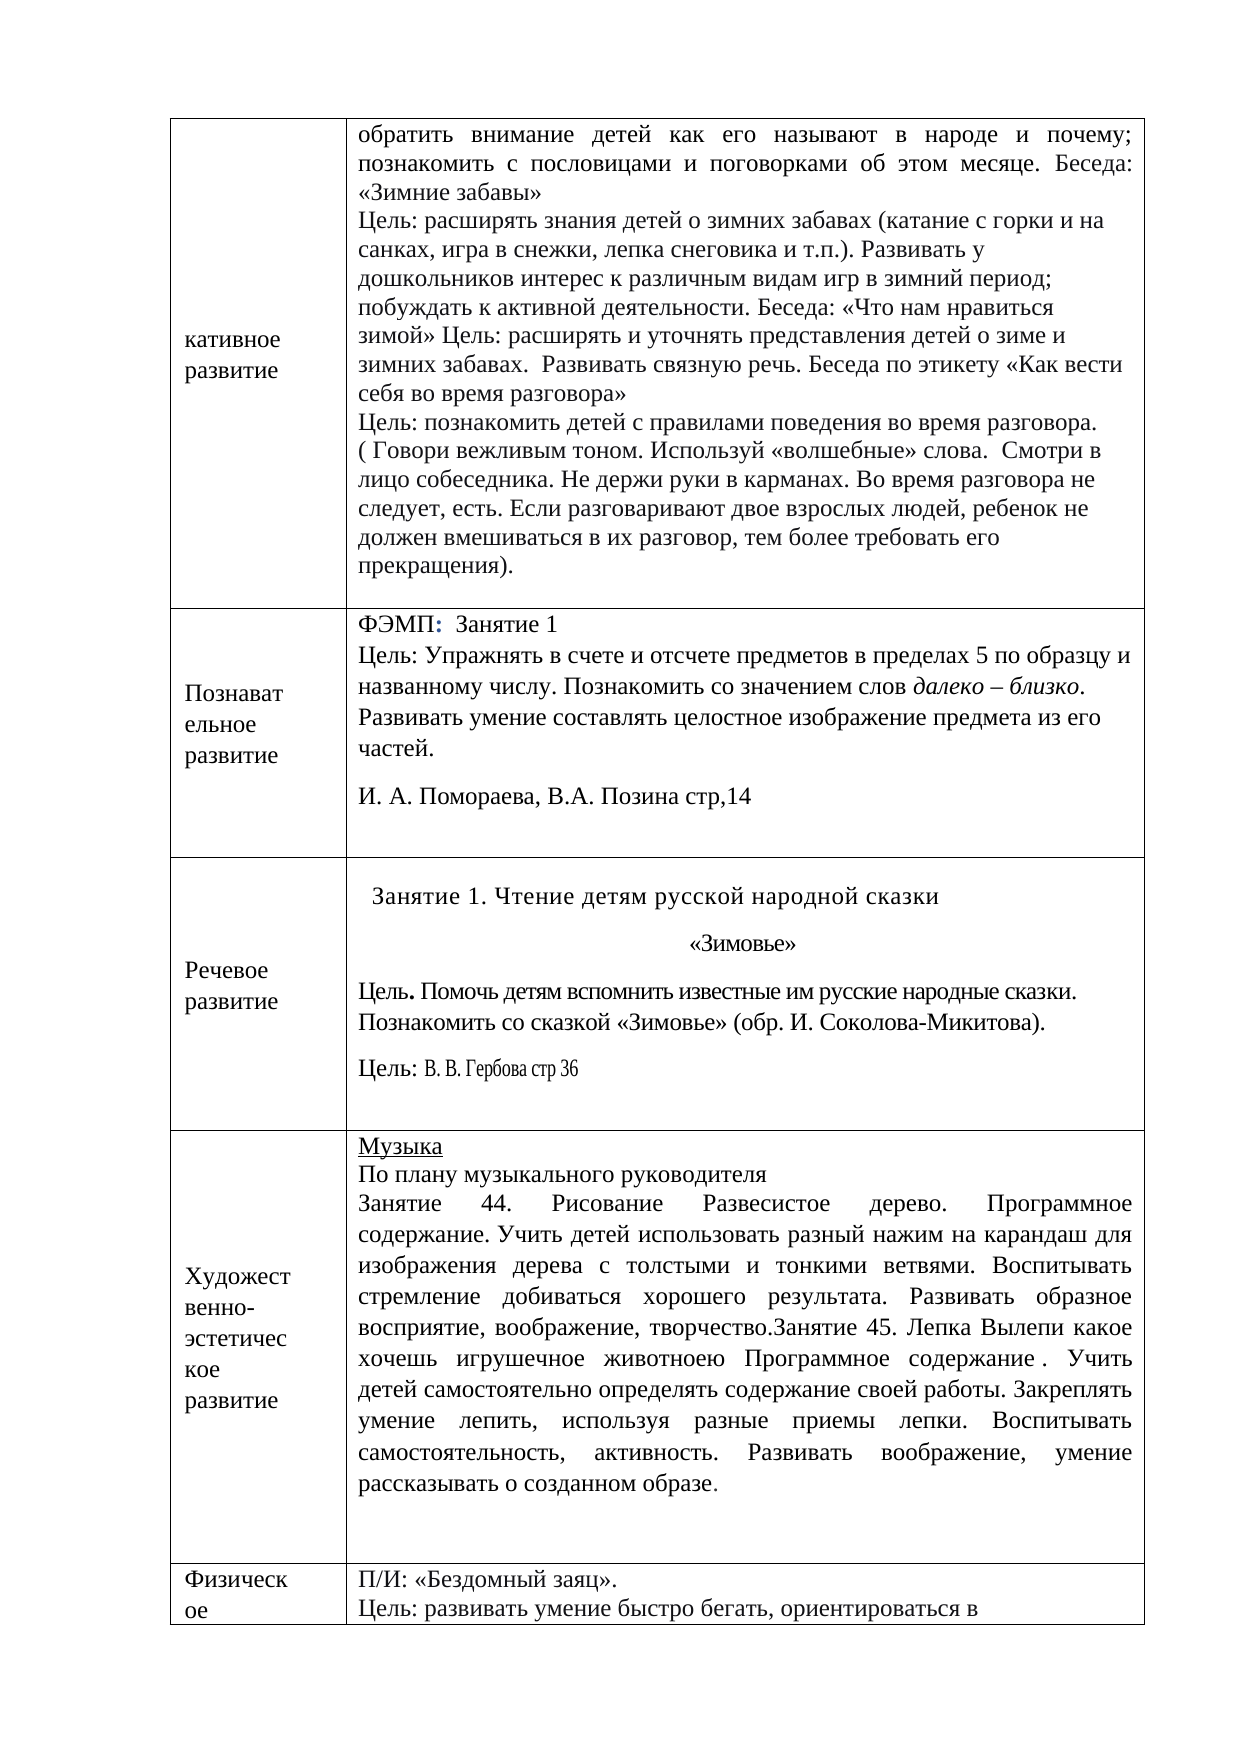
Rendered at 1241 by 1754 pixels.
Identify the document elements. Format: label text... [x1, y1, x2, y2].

table_cell Художественно-эстетическое развитие [171, 1131, 346, 1563]
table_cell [347, 1564, 1144, 1624]
table_cell Познавательное развитие [171, 609, 346, 857]
table_cell ФЭМП: Занятие 1 Цель: Упражнять в счете и отсчете предметов в пределах 5 по образцу и названному числу. Познакомить со значением слов далеко – близко. Развивать умение составлять целостное изображение предмета из его частей. И. А. Помораева, В.А. Позина стр,14 [347, 609, 1144, 857]
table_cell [171, 119, 346, 608]
table_cell Физическое развитие [171, 1564, 346, 1624]
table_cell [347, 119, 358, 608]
table_cell Занятие 1. Чтение детям русской народной сказки «Зимовье» Цель. Помочь детям вспомнить известные им русские народные сказки. Познакомить со сказкой «Зимовье» (обр. И. Соколова-Микитова). Цель: В. В. Гербова стр 36 [347, 858, 1144, 1130]
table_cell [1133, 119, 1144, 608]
table_cell Речевое развитие [171, 858, 346, 1130]
table_cell Музыка По плану музыкального руководителя Занятие 44. Рисование Развесистое дерево. Программное содержание. Учить детей использовать разный нажим на карандаш для изображения дерева с толстыми и тонкими ветвями. Воспитывать стремление добиваться хорошего результата. Развивать образное восприятие, воображение, творчество.Занятие 45. Лепка Вылепи какое хочешь игрушечное животноею Программное содержание . Учить детей самостоятельно определять содержание своей работы. Закреплять умение лепить, используя разные приемы лепки. Воспитывать самостоятельность, активность. Развивать воображение, умение рассказывать о созданном образе. [347, 1131, 1144, 1563]
